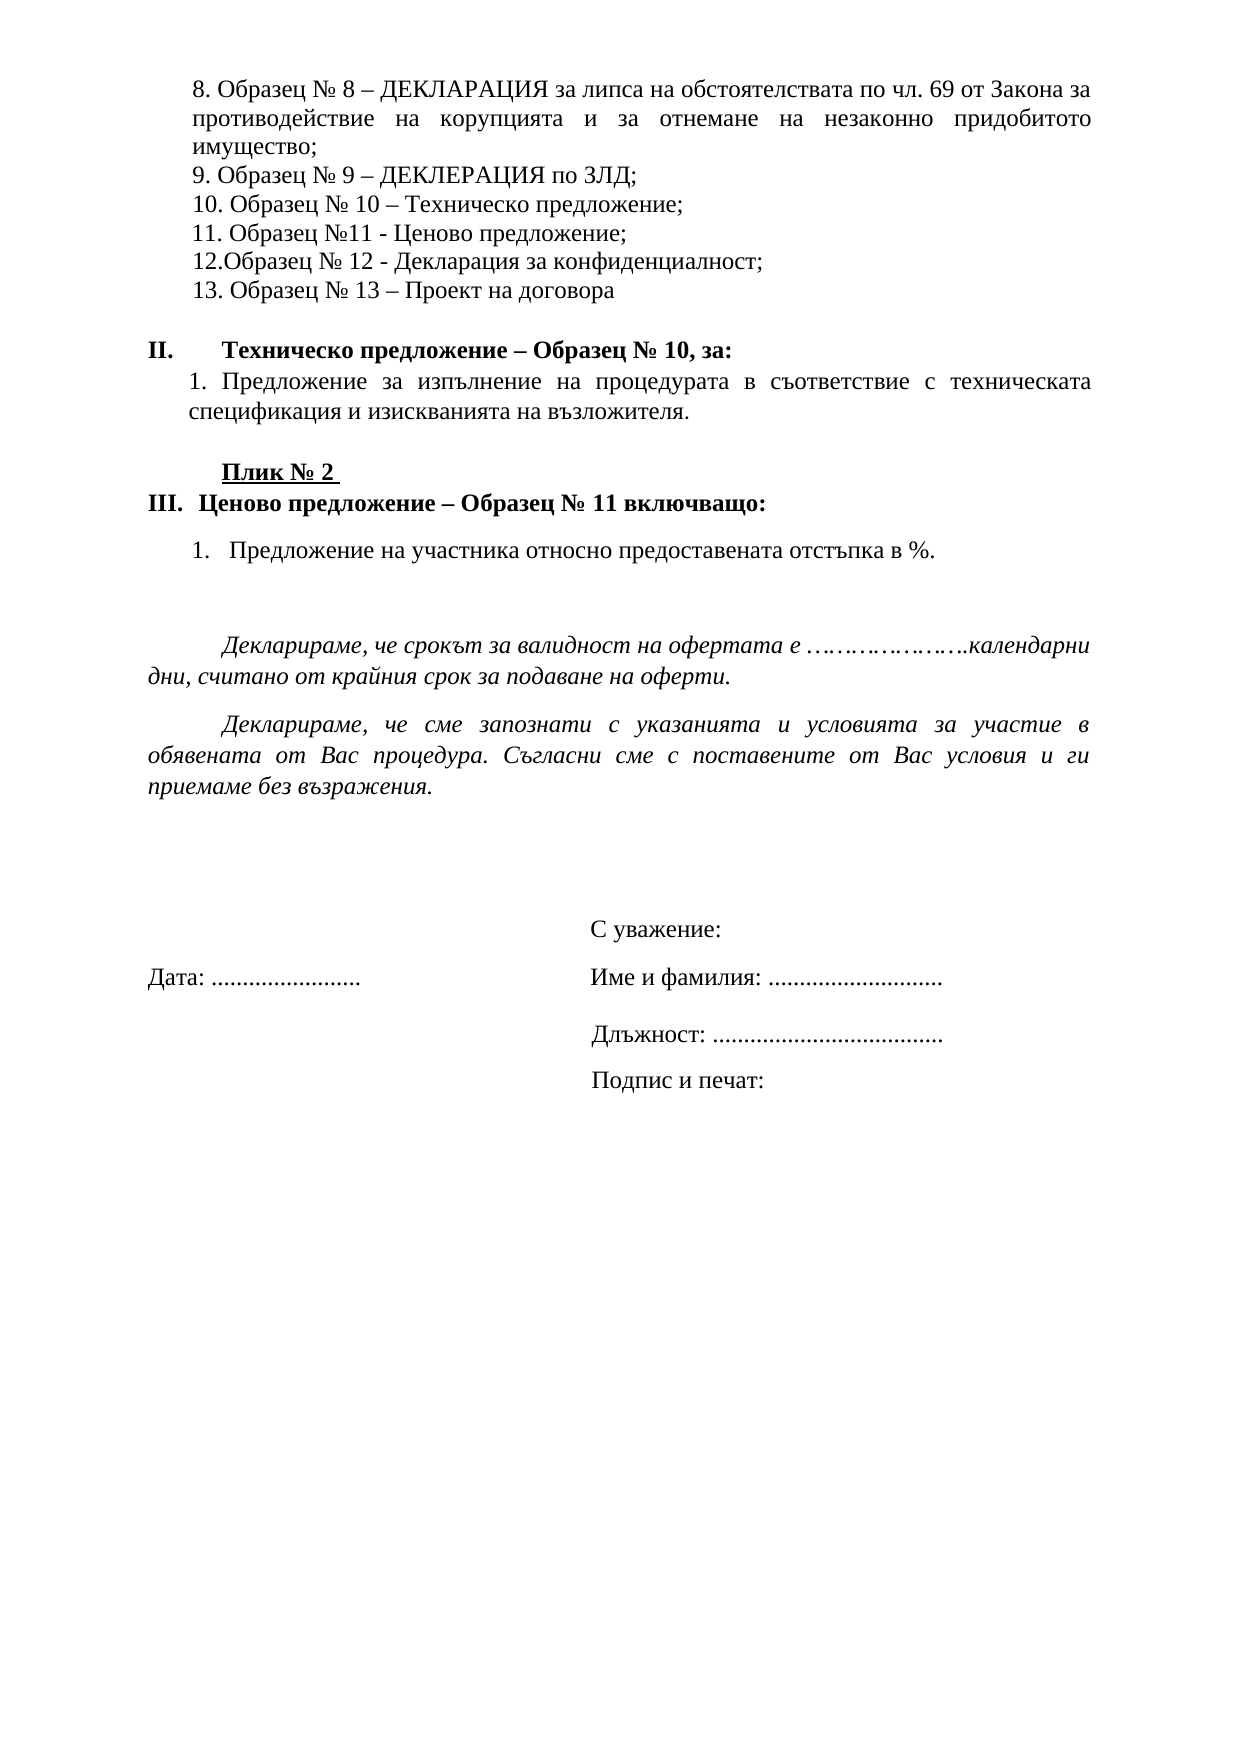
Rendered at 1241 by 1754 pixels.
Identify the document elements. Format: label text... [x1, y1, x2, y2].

text 10. Образец № 10 – Техническо предложение; [148, 189, 1093, 218]
text Декларираме, че сме запознати с указанията и условията за участие в обявената от Вас процедура. Съгласни сме с поставените от Вас условия и ги приемаме без възражения. [148, 709, 1093, 800]
text II. Техническо предложение – Образец № 10, за: [148, 335, 1093, 364]
text Длъжност: ..................................... [148, 1019, 1093, 1048]
text III. Ценово предложение – Образец № 11 включващо: [148, 488, 1093, 517]
text 9. Образец № 9 – ДЕКЛЕРАЦИЯ по ЗЛД; [192, 160, 1093, 189]
text 13. Образец № 13 – Проект на договора [148, 275, 1093, 304]
list Плик № 2 [221, 457, 1093, 486]
text Декларираме, че срокът за валидност на офертата е ………………….календарни дни, считано от крайния срок за подаване на оферти. [148, 630, 1093, 690]
text 8. Образец № 8 – ДЕКЛАРАЦИЯ за липса на обстоятелствата по чл. 69 от Закона за противодействие на корупцията и за отнемане на незаконно придобитото имущество; [192, 74, 1093, 160]
text 12.Образец № 12 - Декларация за конфиденциалност; [148, 246, 1093, 275]
text Подпис и печат: [148, 1065, 1093, 1093]
text Дата: ........................ Име и фамилия: ............................ [148, 962, 1093, 991]
text С уважение: [516, 914, 1093, 943]
list Предложение на участника относно предоставената отстъпка в %. [191, 536, 1093, 564]
text 11. Образец №11 - Ценово предложение; [148, 218, 1093, 246]
list 1. Предложение за изпълнение на процедурата в съответствие с техническата спецификация и изискванията на възложителя. [188, 366, 1093, 425]
